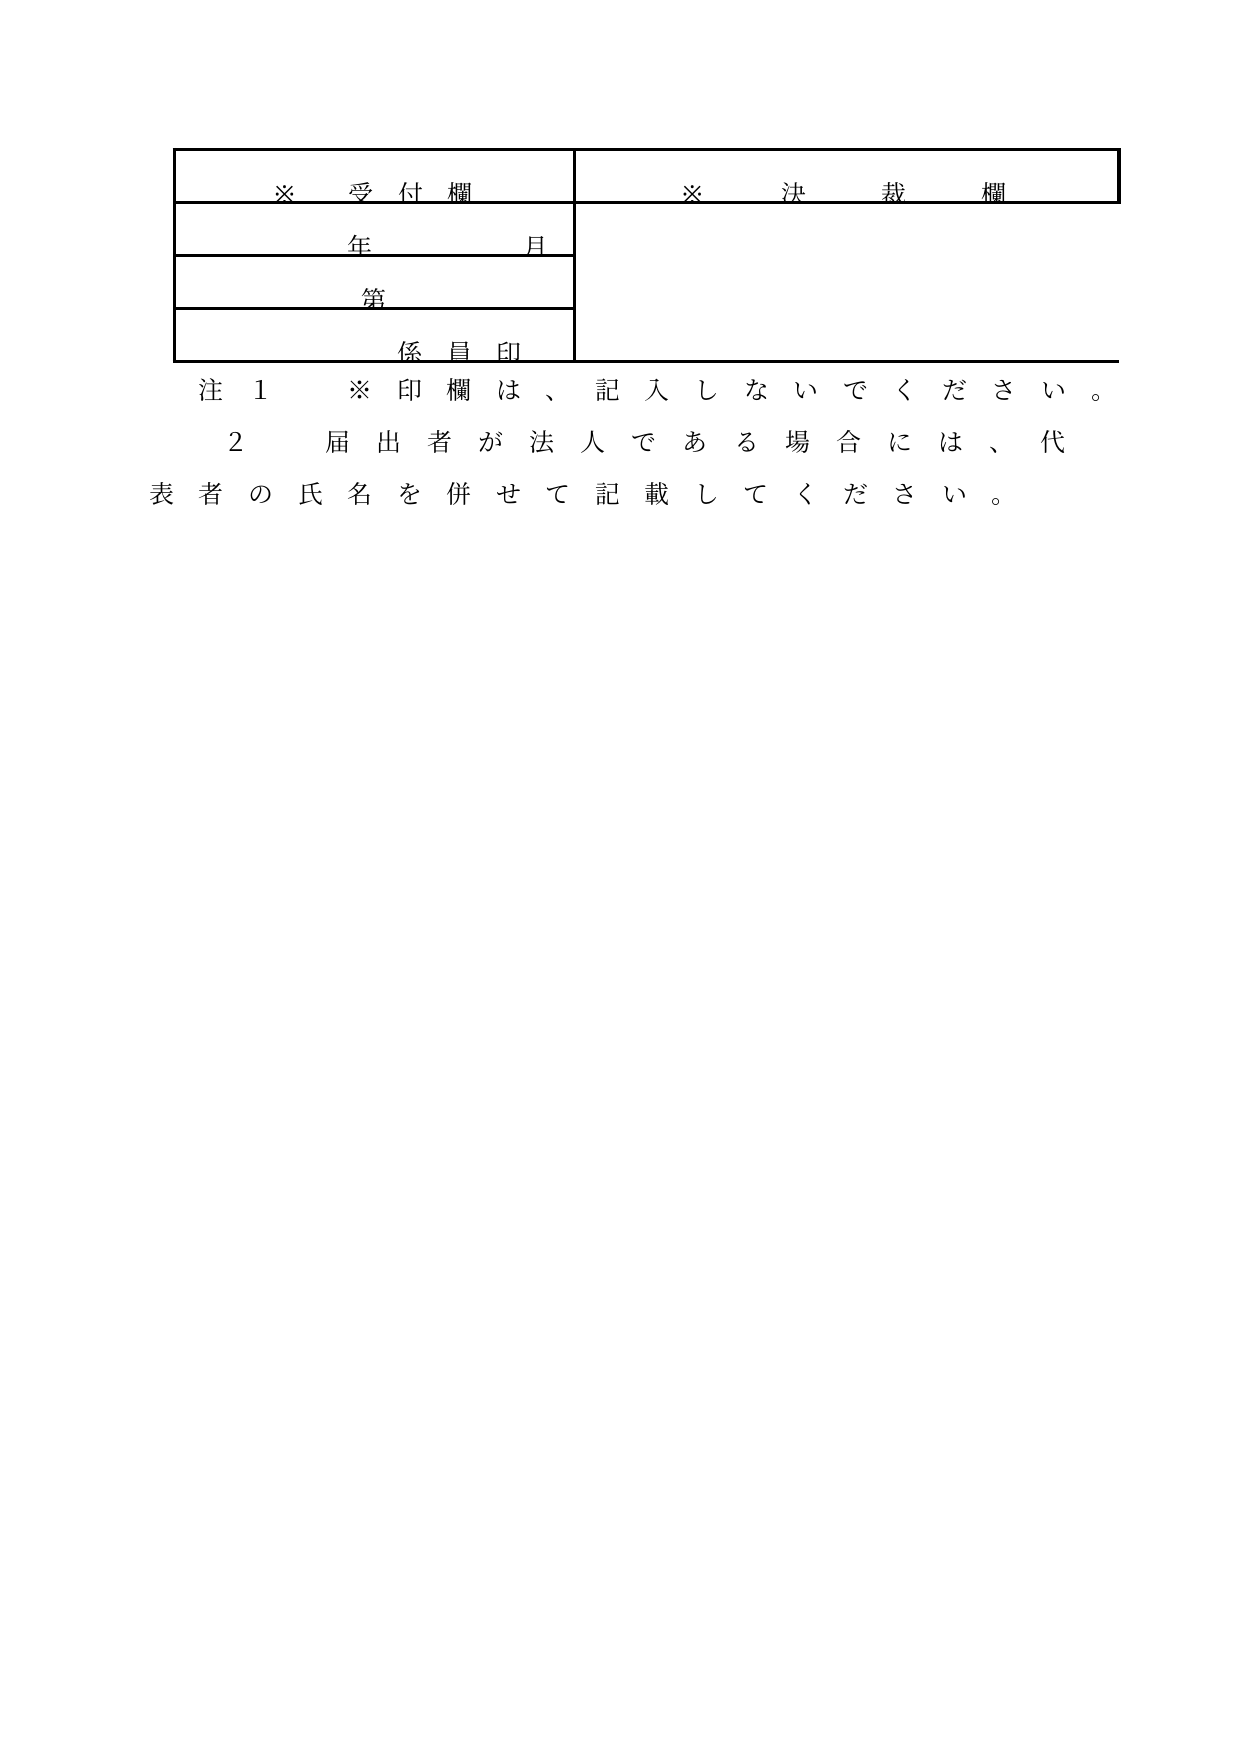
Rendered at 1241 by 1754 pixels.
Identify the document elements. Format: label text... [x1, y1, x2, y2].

table_header ※ 決 裁 欄 [576, 151, 1117, 201]
text 注１ ※印欄は、記入しないでください。 [149, 363, 1091, 415]
text ２ 届出者が法人である場合には、代表者の氏名を併せて記載してください。 [149, 415, 1091, 519]
table_header [1119, 148, 1124, 360]
table_cell 係員印 [176, 310, 573, 360]
table_header ※ 受付欄 [176, 151, 573, 201]
table_cell 第 号 [176, 257, 573, 307]
table_cell [576, 204, 1119, 360]
table_cell 年 月 日 [176, 204, 573, 254]
